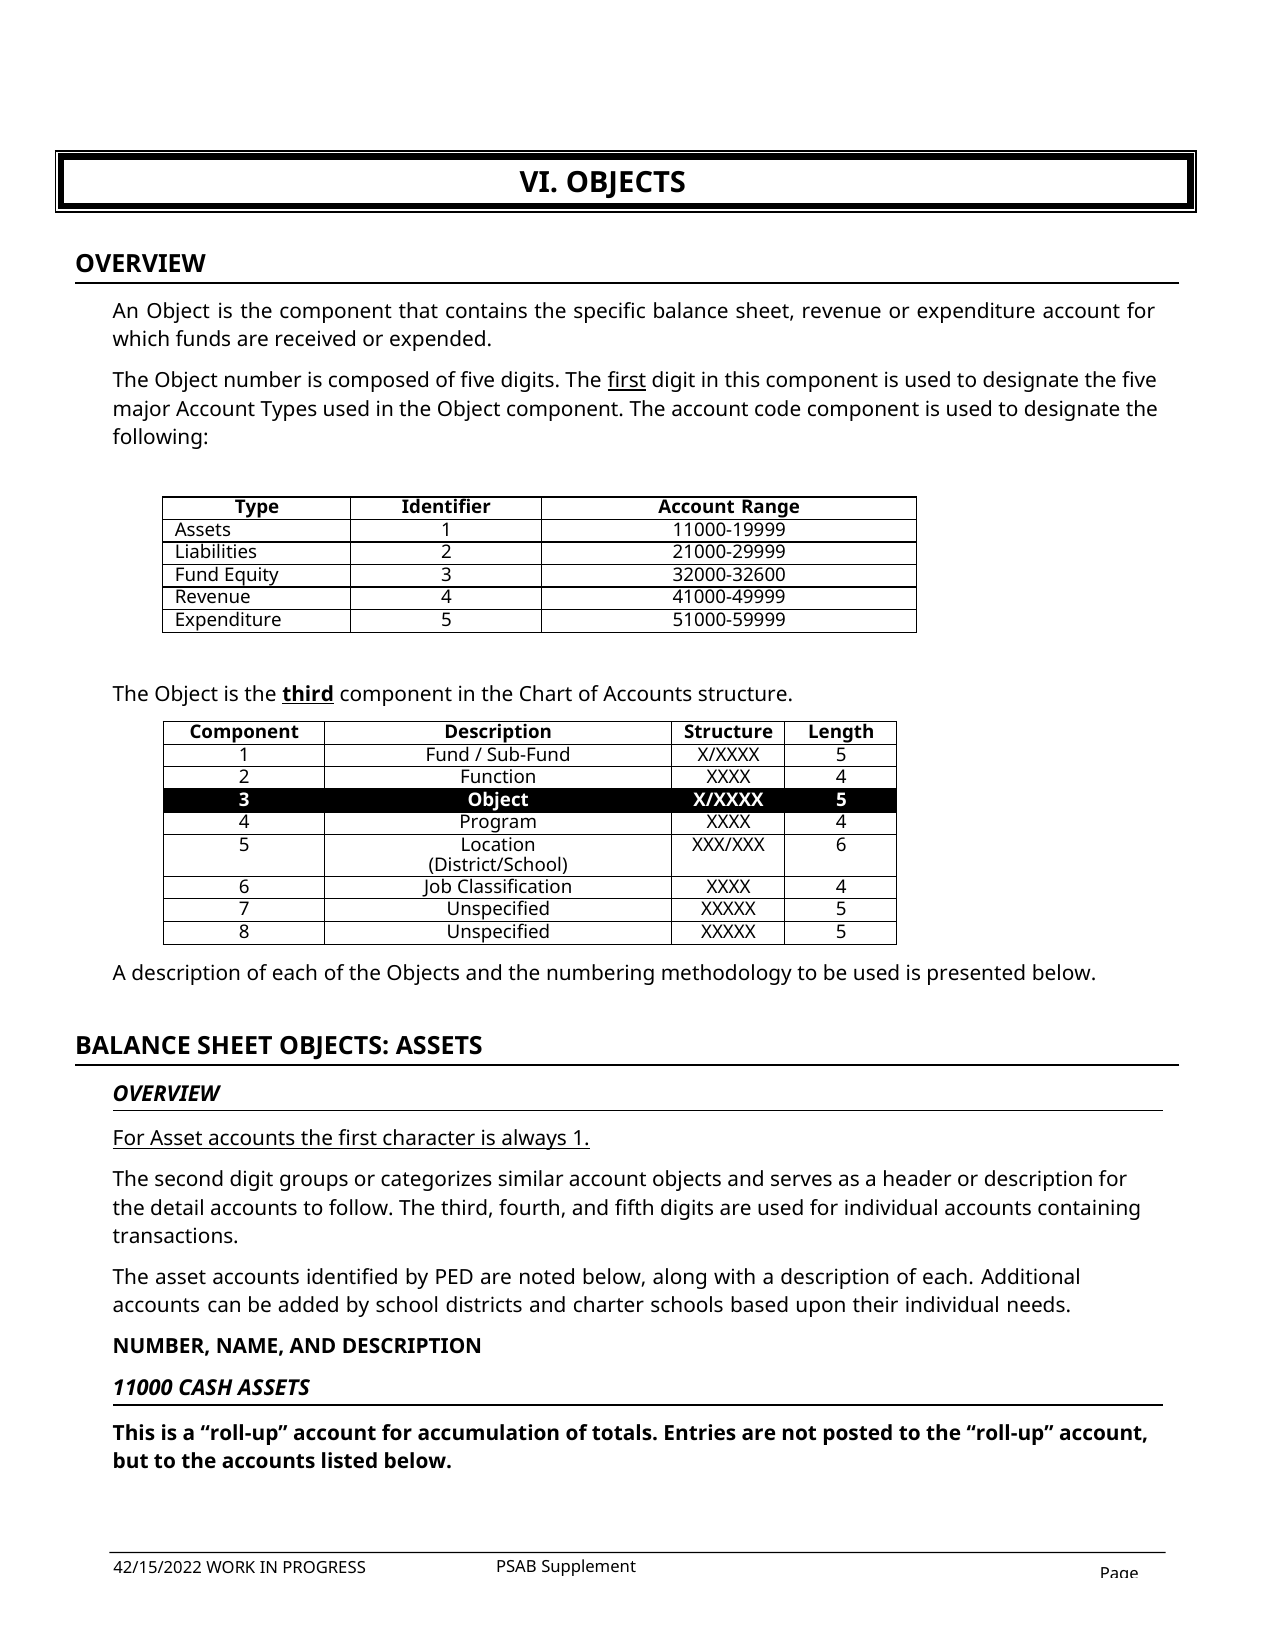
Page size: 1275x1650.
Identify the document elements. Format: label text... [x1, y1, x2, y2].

table_cell 4 [785, 767, 896, 788]
table_cell X/XXXX [671, 789, 784, 812]
table_cell Fund / Sub-Fund [325, 745, 671, 766]
table_cell Function [325, 767, 671, 788]
table_cell XXXXX [672, 922, 784, 944]
text An Object is the component that contains the specific balance sheet, revenue or expenditure account for which funds are received or expended. [112, 296, 1179, 353]
table_cell 51000-59999 [542, 610, 916, 632]
table_cell 41000-49999 [542, 588, 916, 609]
table_cell XXXX [672, 767, 784, 788]
text The second digit groups or categorizes similar account objects and serves as a header or description for the detail accounts to follow. The third, fourth, and fifth digits are used for individual accounts containing transactions. [112, 1164, 1162, 1250]
table_cell 5 [785, 745, 896, 766]
table_cell Liabilities [163, 543, 350, 564]
table_cell XXXX [672, 813, 784, 834]
table_cell 7 [164, 899, 324, 921]
table_cell Fund Equity [163, 565, 350, 586]
table_cell Unspecified [325, 922, 671, 944]
table_header Identifier [351, 498, 541, 519]
table_cell 1 [164, 745, 324, 766]
subtitle OVERVIEW [75, 246, 1179, 282]
table_cell 2 [164, 767, 324, 788]
text NUMBER, NAME, AND DESCRIPTION [112, 1332, 1163, 1360]
table_cell 6 [785, 835, 896, 876]
table_cell Program [325, 813, 671, 834]
table_cell 32000-32600 [542, 565, 916, 586]
table_cell Job Classification [325, 877, 671, 898]
table_cell Unspecified [325, 899, 671, 921]
table_cell 2 [351, 543, 541, 564]
table_header Length [785, 722, 896, 743]
table_header Description [325, 722, 671, 743]
subtitle 11000 CASH ASSETS [112, 1372, 1163, 1406]
table_header Component [164, 722, 324, 743]
table_cell 4 [164, 813, 324, 834]
table_cell 11000-19999 [542, 520, 916, 541]
text A description of each of the Objects and the numbering methodology to be used is presented below. [112, 958, 1179, 986]
table_cell XXXXX [672, 899, 784, 921]
table_cell 5 [785, 922, 896, 944]
table_cell 5 [164, 835, 324, 876]
table_cell Assets [163, 520, 350, 541]
text This is a “roll-up” account for accumulation of totals. Entries are not posted to the “roll-up” account, but to the accounts listed below. [112, 1418, 1162, 1475]
table_cell 5 [351, 610, 541, 632]
table_header Structure [672, 722, 784, 743]
text The Object is the third component in the Chart of Accounts structure. [112, 679, 1179, 707]
table_cell 5 [784, 789, 897, 812]
table_header Type [163, 498, 350, 519]
table_cell 21000-29999 [542, 543, 916, 564]
text The Object number is composed of five digits. The first digit in this component is used to designate the five major Account Types used in the Object component. The account code component is used to designate the following: [112, 365, 1163, 451]
table_cell Expenditure [163, 610, 350, 632]
table_cell 8 [164, 922, 324, 944]
table_cell 6 [164, 877, 324, 898]
table_cell 5 [785, 899, 896, 921]
table_cell 1 [351, 520, 541, 541]
table_cell XXXX [672, 877, 784, 898]
subtitle BALANCE SHEET OBJECTS: ASSETS [75, 1028, 1179, 1064]
table_cell 4 [785, 813, 896, 834]
table_cell 3 [163, 789, 324, 812]
text The asset accounts identified by PED are noted below, along with a description of each. Additional accounts can be added by school districts and charter schools based upon their individual needs. [112, 1262, 1163, 1319]
table_cell Revenue [163, 588, 350, 609]
table_cell Object [324, 789, 671, 812]
table_cell X/XXXX [672, 745, 784, 766]
table_cell 3 [351, 565, 541, 586]
table_cell XXX/XXX [672, 835, 784, 876]
subtitle OVERVIEW [112, 1078, 1163, 1111]
table_cell 4 [351, 588, 541, 609]
table_cell 4 [785, 877, 896, 898]
table_cell Location (District/School) [325, 835, 671, 876]
text For Asset accounts the first character is always 1. [112, 1123, 1162, 1152]
table_header Account Range [542, 498, 916, 519]
